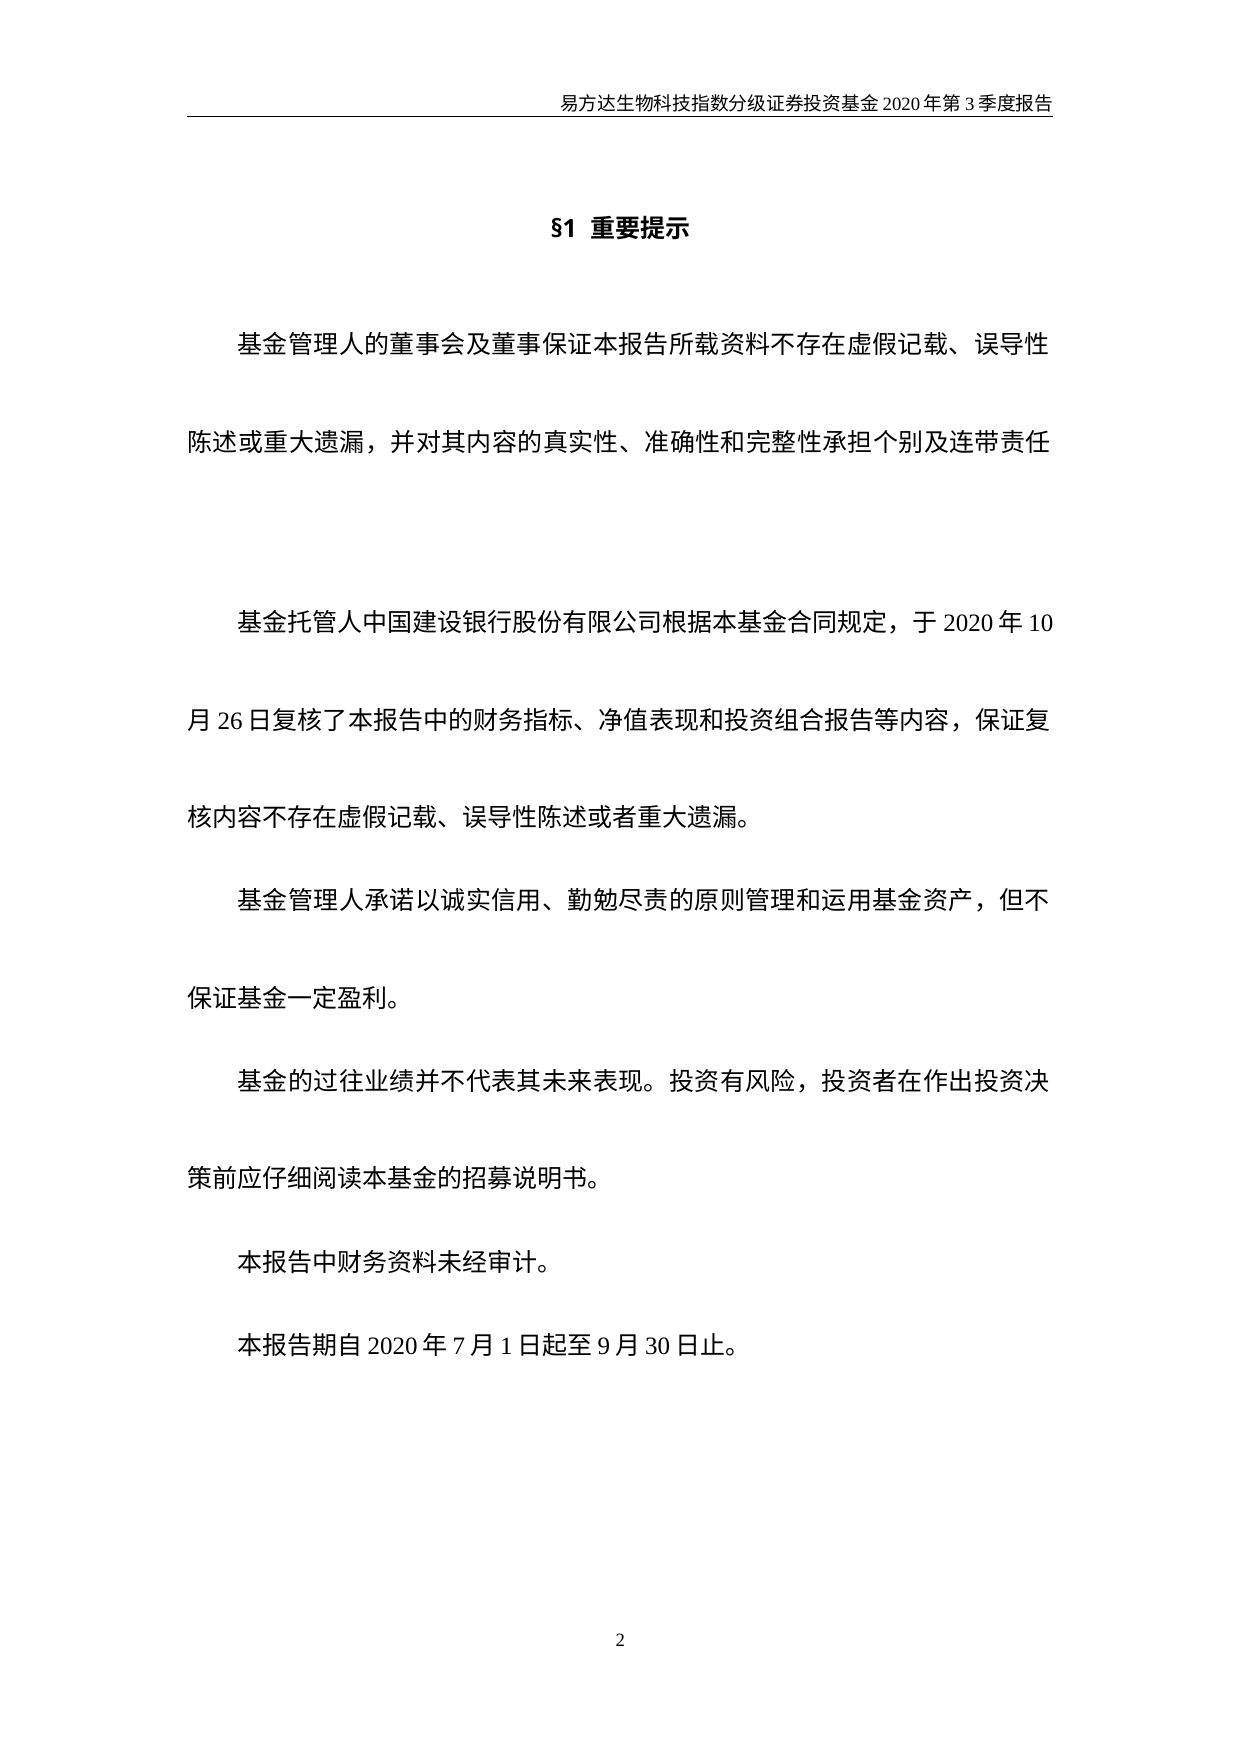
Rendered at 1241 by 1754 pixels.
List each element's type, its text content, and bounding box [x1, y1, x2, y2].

subtitle §1 重要提示 [187, 194, 1053, 259]
text 基金管理人的董事会及董事保证本报告所载资料不存在虚假记载、误导性陈述或重大遗漏，并对其内容的真实性、准确性和完整性承担个别及连带责任。 [187, 310, 1053, 570]
text 基金管理人承诺以诚实信用、勤勉尽责的原则管理和运用基金资产，但不保证基金一定盈利。 [187, 866, 1053, 1029]
text 本报告期自2020年7月1日起至9月30日止。 [187, 1311, 1053, 1376]
text 本报告中财务资料未经审计。 [187, 1228, 1053, 1293]
text 基金托管人中国建设银行股份有限公司根据本基金合同规定，于2020年10月26日复核了本报告中的财务指标、净值表现和投资组合报告等内容，保证复核内容不存在虚假记载、误导性陈述或者重大遗漏。 [187, 588, 1053, 848]
text 基金的过往业绩并不代表其未来表现。投资有风险，投资者在作出投资决策前应仔细阅读本基金的招募说明书。 [187, 1047, 1053, 1209]
